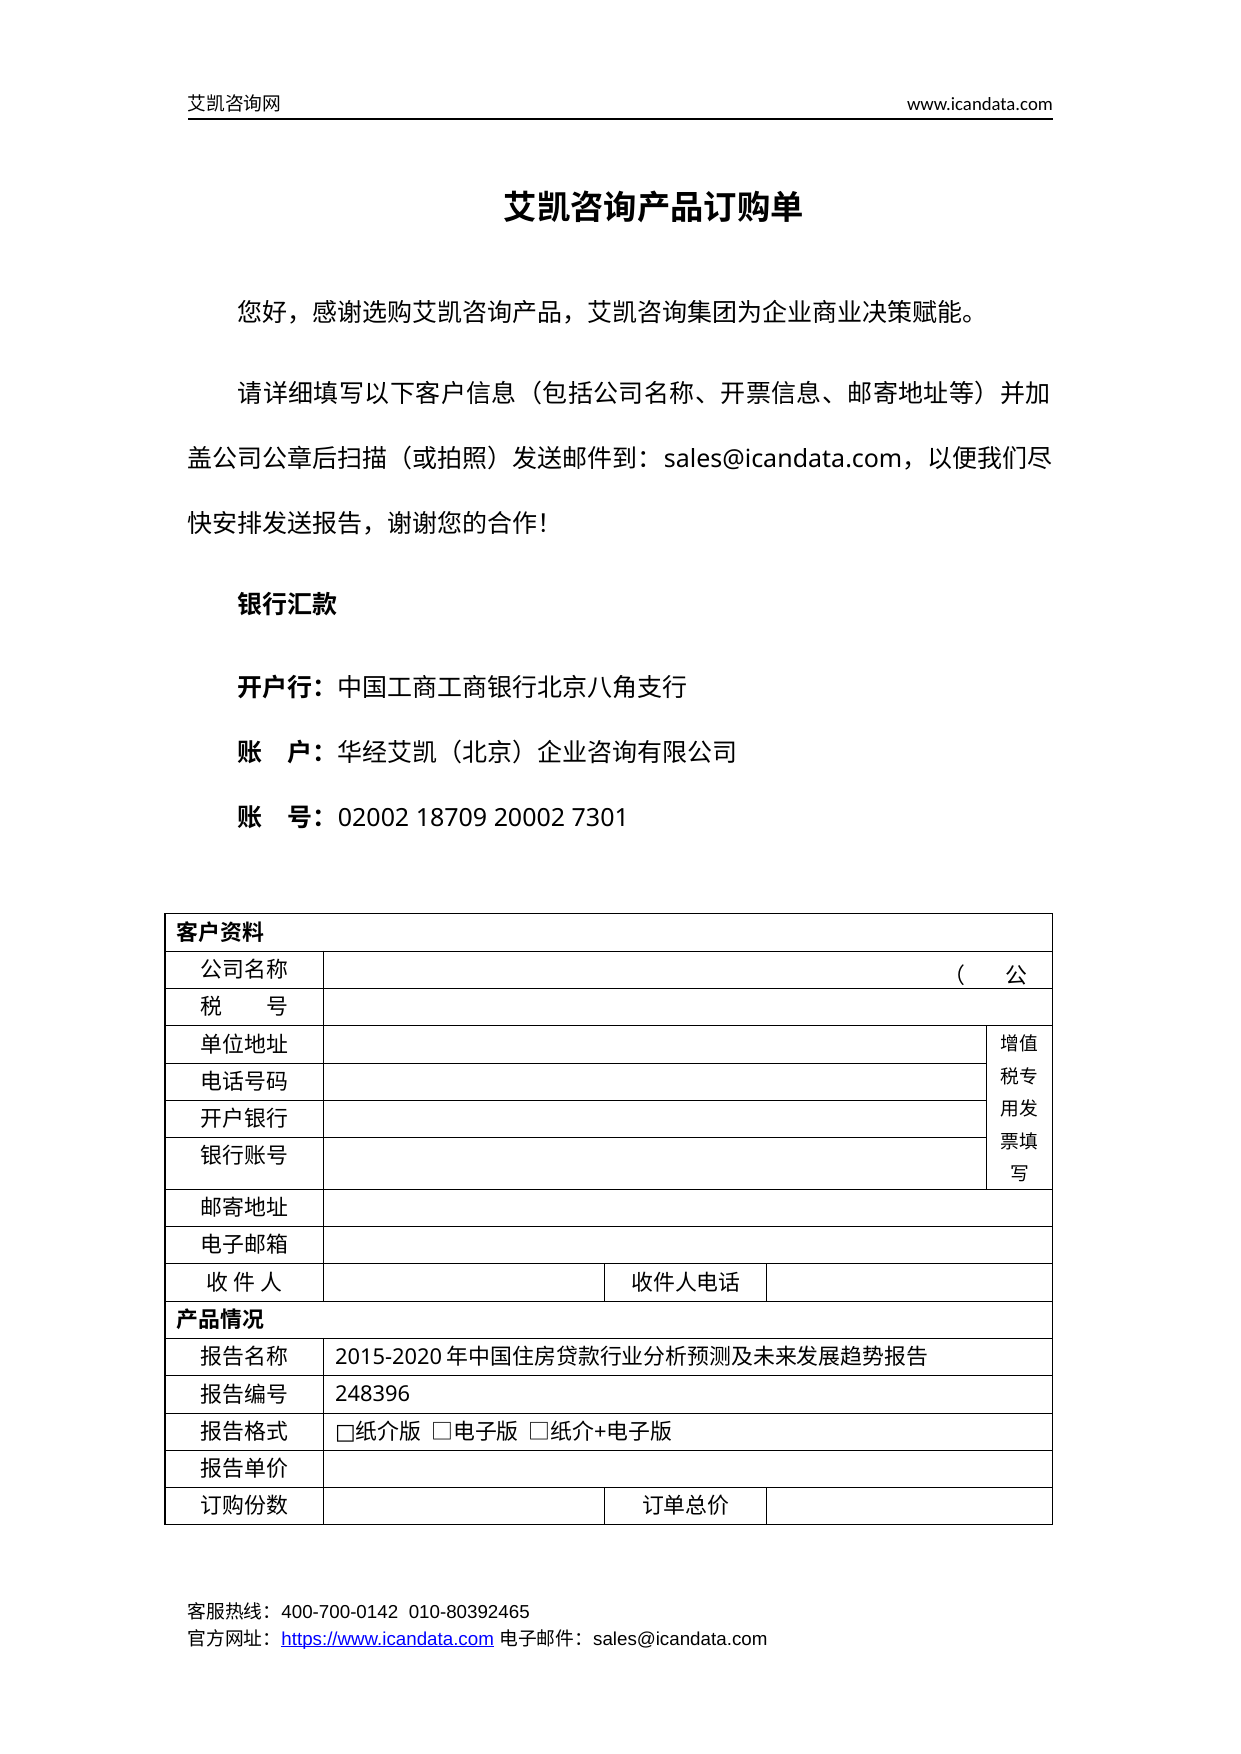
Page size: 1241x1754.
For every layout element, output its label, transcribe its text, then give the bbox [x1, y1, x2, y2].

table_cell [324, 989, 1052, 1025]
table_cell 开户银行 [166, 1101, 323, 1137]
text 您好，感谢选购艾凯咨询产品，艾凯咨询集团为企业商业决策赋能。 [187, 278, 1053, 343]
table_cell 电话号码 [166, 1064, 323, 1100]
text 开户行：中国工商工商银行北京八角支行 [187, 653, 1053, 718]
table_cell 收 件 人 [166, 1264, 323, 1301]
table_cell 248396 [324, 1376, 1052, 1412]
table_cell [324, 1064, 986, 1100]
table_cell 报告格式 [166, 1414, 323, 1450]
table_cell [324, 1451, 1052, 1487]
table_cell [767, 1488, 1052, 1524]
table_cell 2015-2020年中国住房贷款行业分析预测及未来发展趋势报告 [324, 1339, 1052, 1375]
table_cell 报告单价 [166, 1451, 323, 1487]
table_cell 单位地址 [166, 1026, 323, 1062]
text 账 户：华经艾凯（北京）企业咨询有限公司 [187, 718, 1053, 783]
table_cell 邮寄地址 [166, 1190, 323, 1226]
table_cell 收件人电话 [605, 1264, 766, 1301]
table_cell 税 号 [166, 989, 323, 1025]
table_cell 银行账号 [166, 1138, 323, 1189]
table_cell [767, 1264, 1052, 1301]
table_cell 电子邮箱 [166, 1227, 323, 1263]
table_cell [324, 1190, 1052, 1226]
table_cell 公司名称 [166, 952, 323, 988]
table_cell 增值税专用发票填写 [987, 1026, 1052, 1189]
table_cell [324, 1026, 986, 1062]
table_cell 产品情况 [166, 1302, 1052, 1338]
text 账 号：02002 18709 20002 7301 [187, 783, 1053, 848]
table_header 客户资料 [166, 914, 1052, 951]
table_cell [324, 952, 1052, 988]
table_cell [324, 1488, 604, 1524]
table_cell [324, 1227, 1052, 1263]
table_cell 报告编号 [166, 1376, 323, 1412]
table_cell □纸介版 □电子版 □纸介+电子版 [324, 1414, 1052, 1450]
table_cell [324, 1138, 986, 1189]
text 艾凯咨询产品订购单 [187, 172, 1053, 237]
text 银行汇款 [187, 570, 1053, 635]
table_cell [324, 1264, 604, 1301]
table_cell 订单总价 [605, 1488, 766, 1524]
text 请详细填写以下客户信息（包括公司名称、开票信息、邮寄地址等）并加盖公司公章后扫描（或拍照）发送邮件到：sales@icandata.com，以便我们尽快安排发送报告，谢谢您的合作！ [187, 359, 1053, 554]
table_cell [324, 1101, 986, 1137]
table_cell 订购份数 [166, 1488, 323, 1524]
table_cell 报告名称 [166, 1339, 323, 1375]
